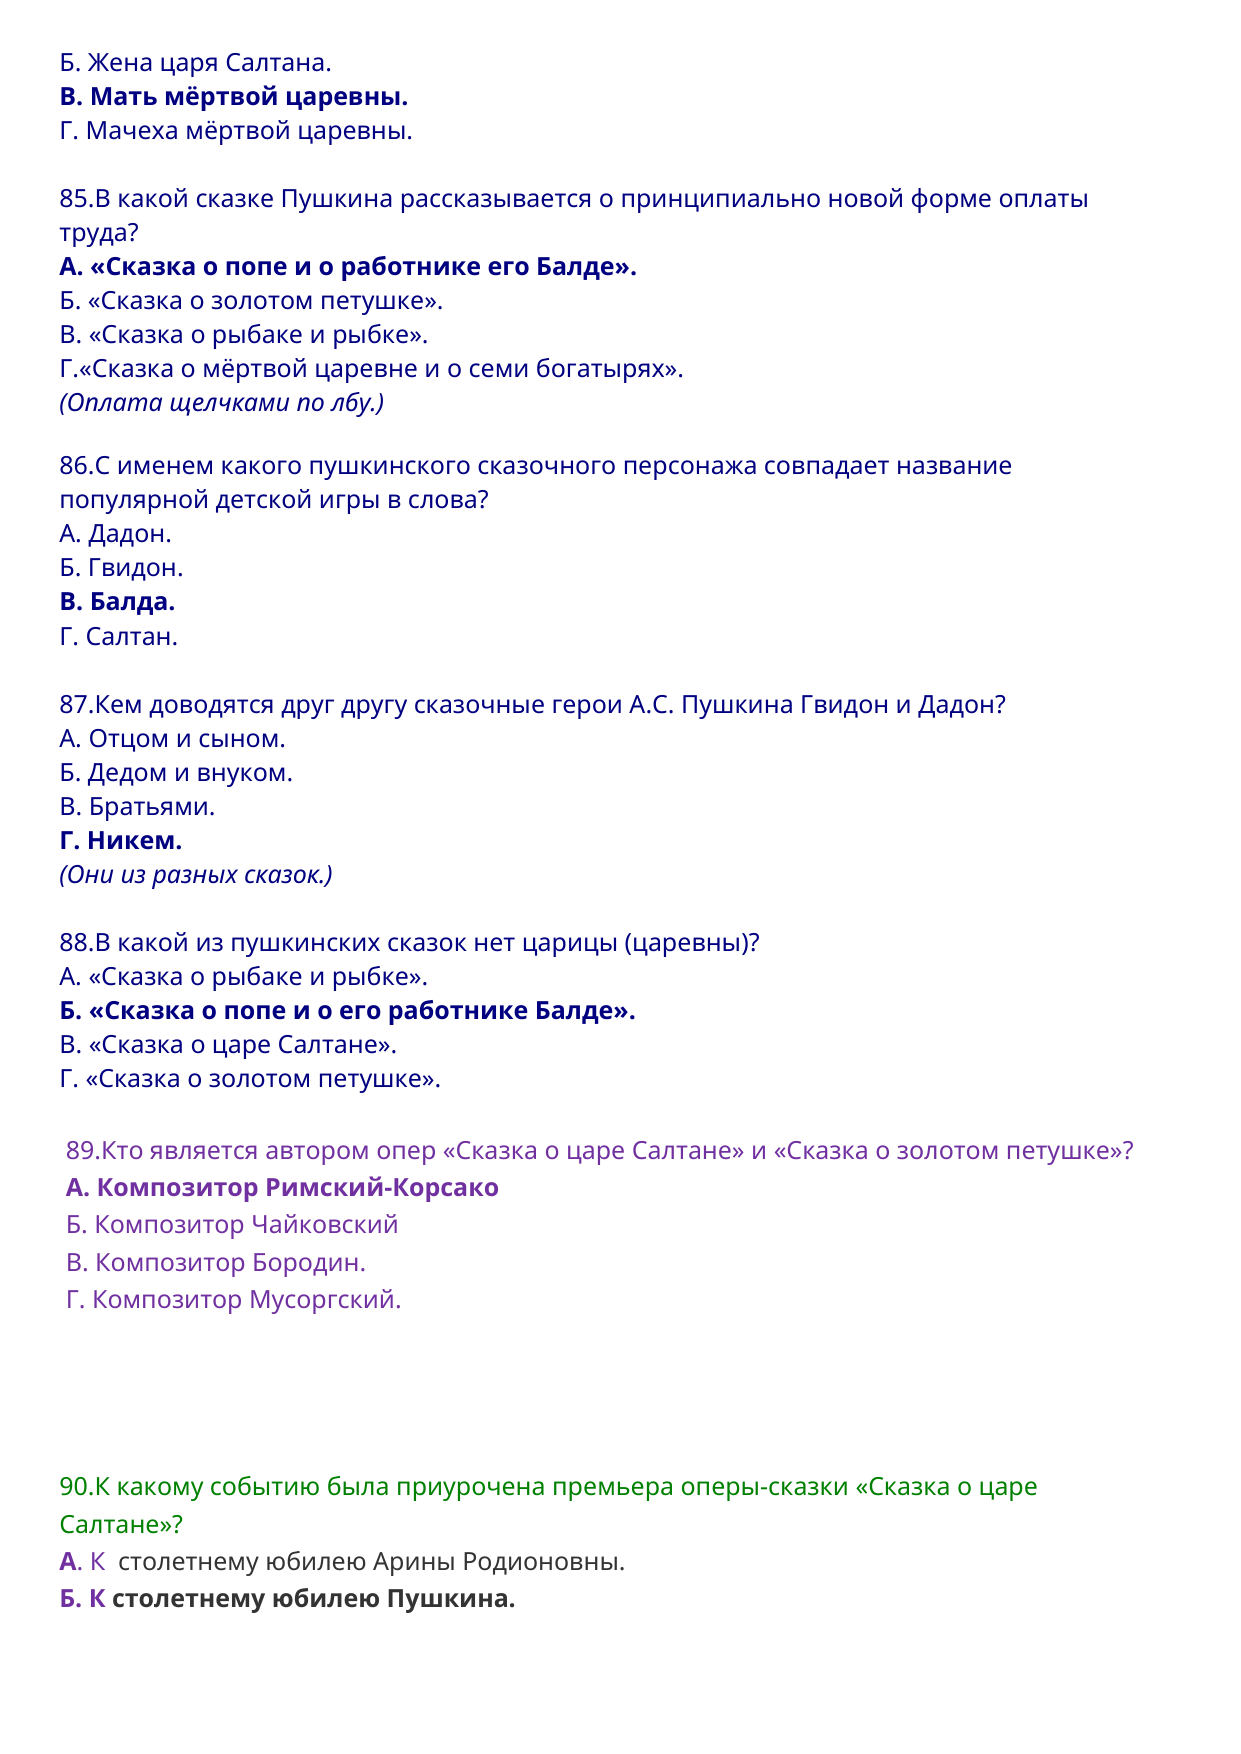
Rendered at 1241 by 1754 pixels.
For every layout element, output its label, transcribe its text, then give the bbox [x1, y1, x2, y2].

text (Оплата щелчками по лбу.) [59, 385, 1128, 448]
text 86.С именем какого пушкинского сказочного персонажа совпадает название популярной детской игры в слова? А. Дадон. Б. Гвидон. В. Балда. Г. Салтан. [59, 448, 1128, 652]
text 87.Кем доводятся друг другу сказочные герои А.С. Пушкина Гвидон и Дадон? А. Отцом и сыном. Б. Дедом и внуком. В. Братьями. Г. Никем. (Они из разных сказок.) [59, 686, 1128, 891]
text 89.Кто является автором опер «Сказка о царе Салтане» и «Сказка о золотом петушке»? А. Композитор Римский-Корсако [59, 1129, 1152, 1204]
text В. Композитор Бородин. [59, 1241, 1152, 1279]
text 85.В какой сказке Пушкина рассказывается о принципиально новой форме оплаты труда? А. «Сказка о попе и о работнике его Балде». Б. «Сказка о золотом петушке». В. «Сказка о рыбаке и рыбке». Г.«Сказка о мёртвой царевне и о семи богатырях». [59, 181, 1128, 385]
text 88.В какой из пушкинских сказок нет царицы (царевны)? А. «Сказка о рыбаке и рыбке». Б. «Сказка о попе и о его работнике Балде». В. «Сказка о царе Салтане». Г. «Сказка о золотом петушке». [59, 925, 1128, 1095]
list Б. К столетнему юбилею Пушкина. [59, 1578, 1152, 1615]
text А. К столетнему юбилею Арины Родионовны. [59, 1540, 1152, 1578]
text 90.К какому событию была приурочена премьера оперы-сказки «Сказка о царе Салтане»? [59, 1466, 1152, 1540]
text Г. Композитор Мусоргский. [59, 1279, 1152, 1316]
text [59, 44, 1128, 181]
text Б. Композитор Чайковский [59, 1204, 1152, 1241]
